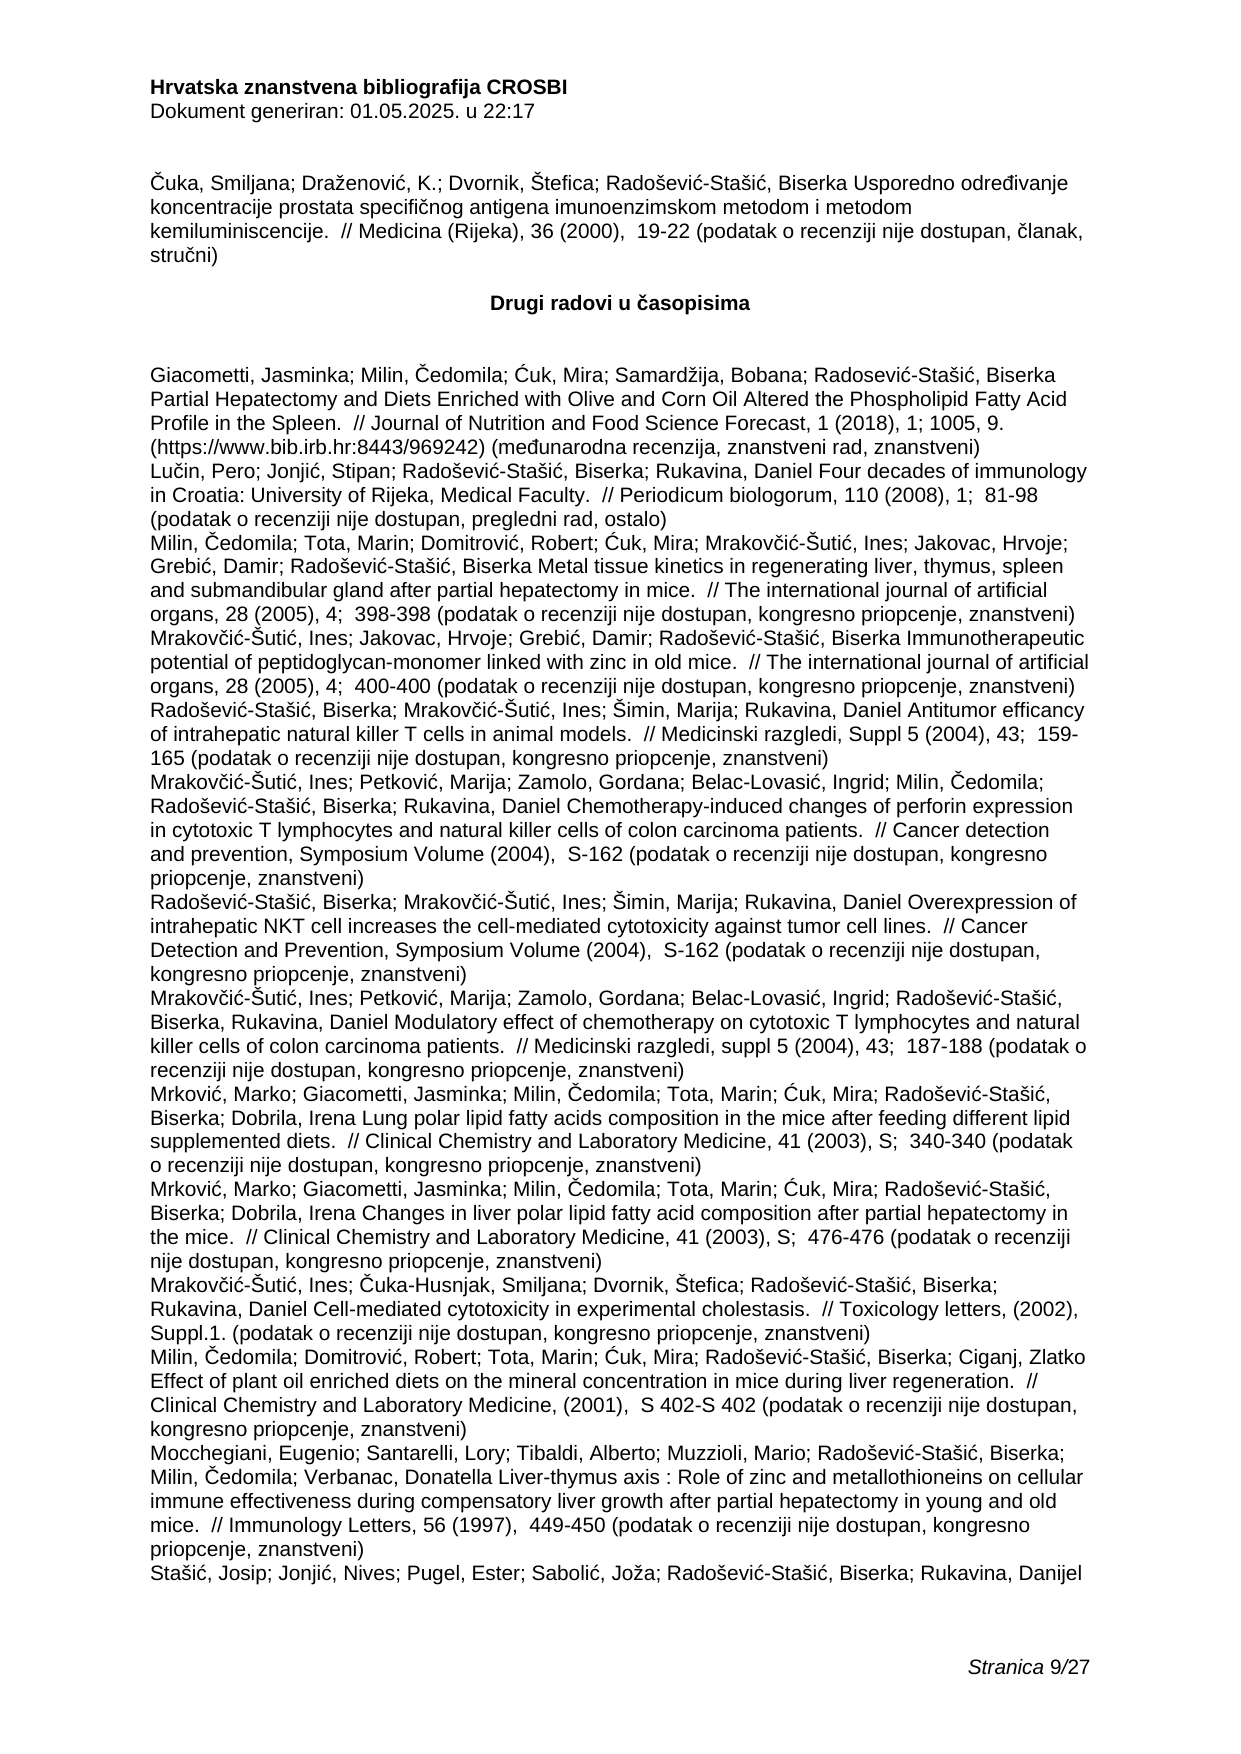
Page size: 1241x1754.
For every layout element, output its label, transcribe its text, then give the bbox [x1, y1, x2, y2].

text Milin, Čedomila; Domitrović, Robert; Tota, Marin; Ćuk, Mira; Radošević-Stašić, Biserka; Ciganj, Zlatko [150, 1345, 1090, 1441]
text Mrković, Marko; Giacometti, Jasminka; Milin, Čedomila; Tota, Marin; Ćuk, Mira; Radošević-Stašić, Biserka; Dobrila, Irena [150, 1177, 1090, 1273]
text Milin, Čedomila; Tota, Marin; Domitrović, Robert; Ćuk, Mira; Mrakovčić-Šutić, Ines; Jakovac, Hrvoje; Grebić, Damir; Radošević-Stašić, Biserka [150, 530, 1090, 626]
text Lučin, Pero; Jonjić, Stipan; Radošević-Stašić, Biserka; Rukavina, Daniel [150, 458, 1090, 530]
text Radošević-Stašić, Biserka; Mrakovčić-Šutić, Ines; Šimin, Marija; Rukavina, Daniel [150, 698, 1090, 770]
text Radošević-Stašić, Biserka; Mrakovčić-Šutić, Ines; Šimin, Marija; Rukavina, Daniel [150, 890, 1090, 986]
text Mrakovčić-Šutić, Ines; Petković, Marija; Zamolo, Gordana; Belac-Lovasić, Ingrid; Milin, Čedomila; Radošević-Stašić, Biserka; Rukavina, Daniel [150, 770, 1090, 890]
text Giacometti, Jasminka; Milin, Čedomila; Ćuk, Mira; Samardžija, Bobana; Radosević-Stašić, Biserka [150, 363, 1090, 458]
text Mrakovčić-Šutić, Ines; Jakovac, Hrvoje; Grebić, Damir; Radošević-Stašić, Biserka [150, 626, 1090, 698]
text Mrakovčić-Šutić, Ines; Čuka-Husnjak, Smiljana; Dvornik, Štefica; Radošević-Stašić, Biserka; Rukavina, Daniel [150, 1273, 1090, 1345]
text Mrakovčić-Šutić, Ines; Petković, Marija; Zamolo, Gordana; Belac-Lovasić, Ingrid; Radošević-Stašić, Biserka, Rukavina, Daniel [150, 986, 1090, 1081]
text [150, 1561, 1090, 1584]
subtitle Drugi radovi u časopisima [150, 291, 1090, 315]
text Mrković, Marko; Giacometti, Jasminka; Milin, Čedomila; Tota, Marin; Ćuk, Mira; Radošević-Stašić, Biserka; Dobrila, Irena [150, 1081, 1090, 1177]
text Čuka, Smiljana; Draženović, K.; Dvornik, Štefica; Radošević-Stašić, Biserka [150, 171, 1090, 267]
text Mocchegiani, Eugenio; Santarelli, Lory; Tibaldi, Alberto; Muzzioli, Mario; Radošević-Stašić, Biserka; Milin, Čedomila; Verbanac, Donatella [150, 1441, 1090, 1561]
